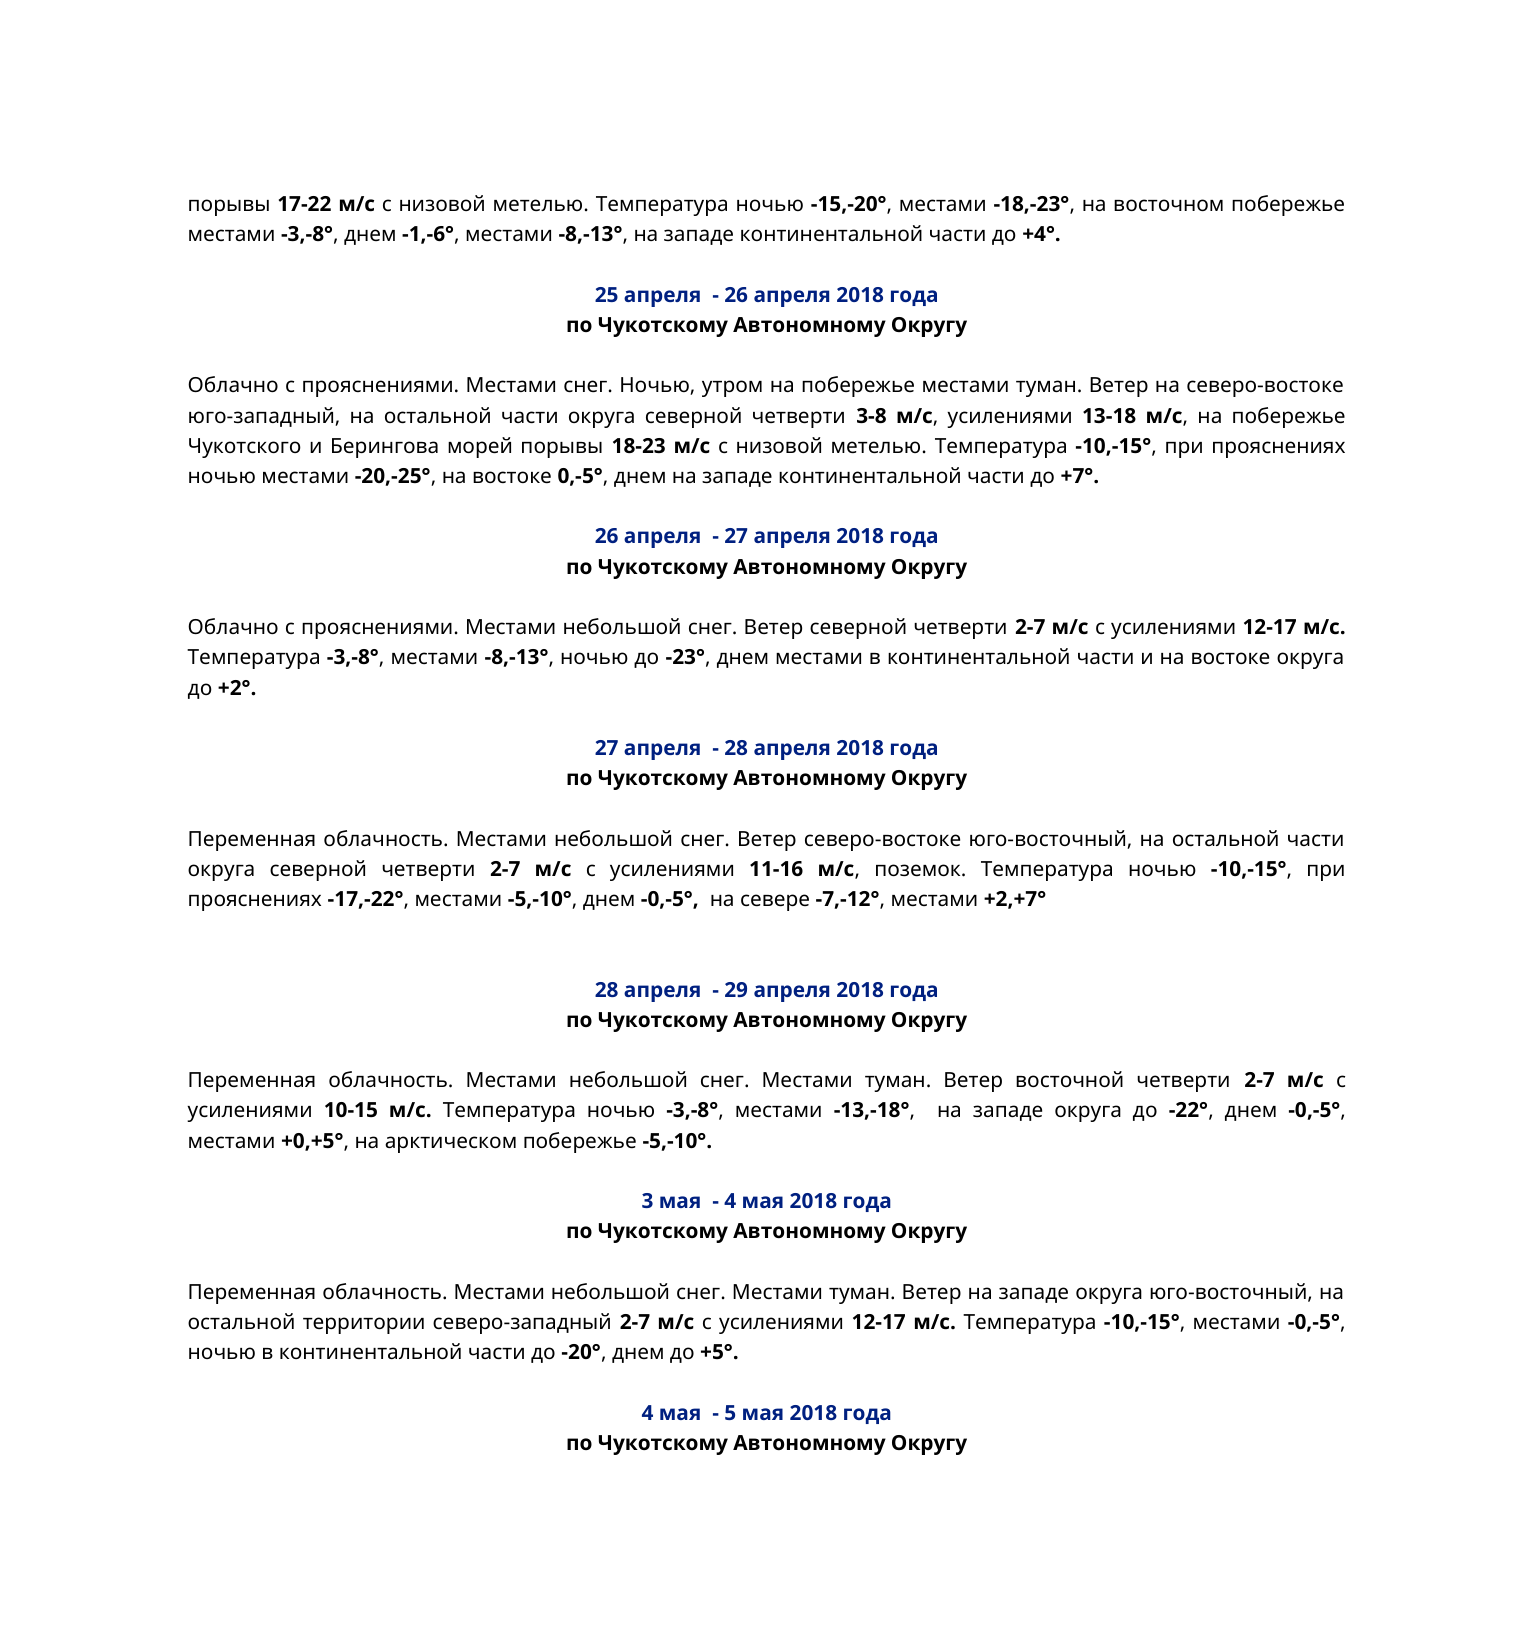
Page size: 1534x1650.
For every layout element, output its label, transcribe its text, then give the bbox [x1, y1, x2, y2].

text 26 апреля - 27 апреля 2018 года [187, 520, 1346, 550]
text 27 апреля - 28 апреля 2018 года [187, 731, 1346, 761]
text по Чукотскому Автономному Округу [187, 550, 1346, 580]
text 25 апреля - 26 апреля 2018 года [187, 278, 1346, 308]
text по Чукотскому Автономному Округу [187, 1003, 1346, 1033]
text Облачно с прояснениями. Местами снег. Ночью, утром на побережье местами туман. Ветер на северо-востоке юго-западный, на остальной части округа северной четверти 3-8 м/с, усилениями 13-18 м/с, на побережье Чукотского и Берингова морей порывы 18-23 м/с с низовой метелью. Температура -10,-15°, при прояснениях ночью местами -20,-25°, на востоке 0,-5°, днем на западе континентальной части до +7°. [187, 369, 1346, 489]
text 4 мая - 5 мая 2018 года [187, 1396, 1346, 1426]
text по Чукотскому Автономному Округу [187, 1426, 1346, 1456]
text Переменная облачность. Местами небольшой снег. Местами туман. Ветер на западе округа юго-восточный, на остальной территории северо-западный 2-7 м/с с усилениями 12-17 м/с. Температура -10,-15°, местами -0,-5°, ночью в континентальной части до -20°, днем до +5°. [187, 1275, 1346, 1366]
text 3 мая - 4 мая 2018 года [187, 1184, 1346, 1214]
text по Чукотскому Автономному Округу [187, 308, 1346, 338]
text Переменная облачность. Местами небольшой снег. Ветер северо-востоке юго-восточный, на остальной части округа северной четверти 2-7 м/с с усилениями 11-16 м/с, поземок. Температура ночью -10,-15°, при прояснениях -17,-22°, местами -5,-10°, днем -0,-5°, на севере -7,-12°, местами +2,+7° [187, 822, 1346, 912]
text 28 апреля - 29 апреля 2018 года [187, 973, 1346, 1003]
text по Чукотскому Автономному Округу [187, 761, 1346, 792]
text по Чукотскому Автономному Округу [187, 1214, 1346, 1245]
text Облачно с прояснениями. Местами небольшой снег. Ветер северной четверти 2-7 м/с с усилениями 12-17 м/с. Температура -3,-8°, местами -8,-13°, ночью до -23°, днем местами в континентальной части и на востоке округа до +2°. [187, 610, 1346, 701]
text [187, 187, 1346, 248]
text Переменная облачность. Местами небольшой снег. Местами туман. Ветер восточной четверти 2-7 м/с с усилениями 10-15 м/с. Температура ночью -3,-8°, местами -13,-18°, на западе округа до -22°, днем -0,-5°, местами +0,+5°, на арктическом побережье -5,-10°. [187, 1063, 1346, 1154]
